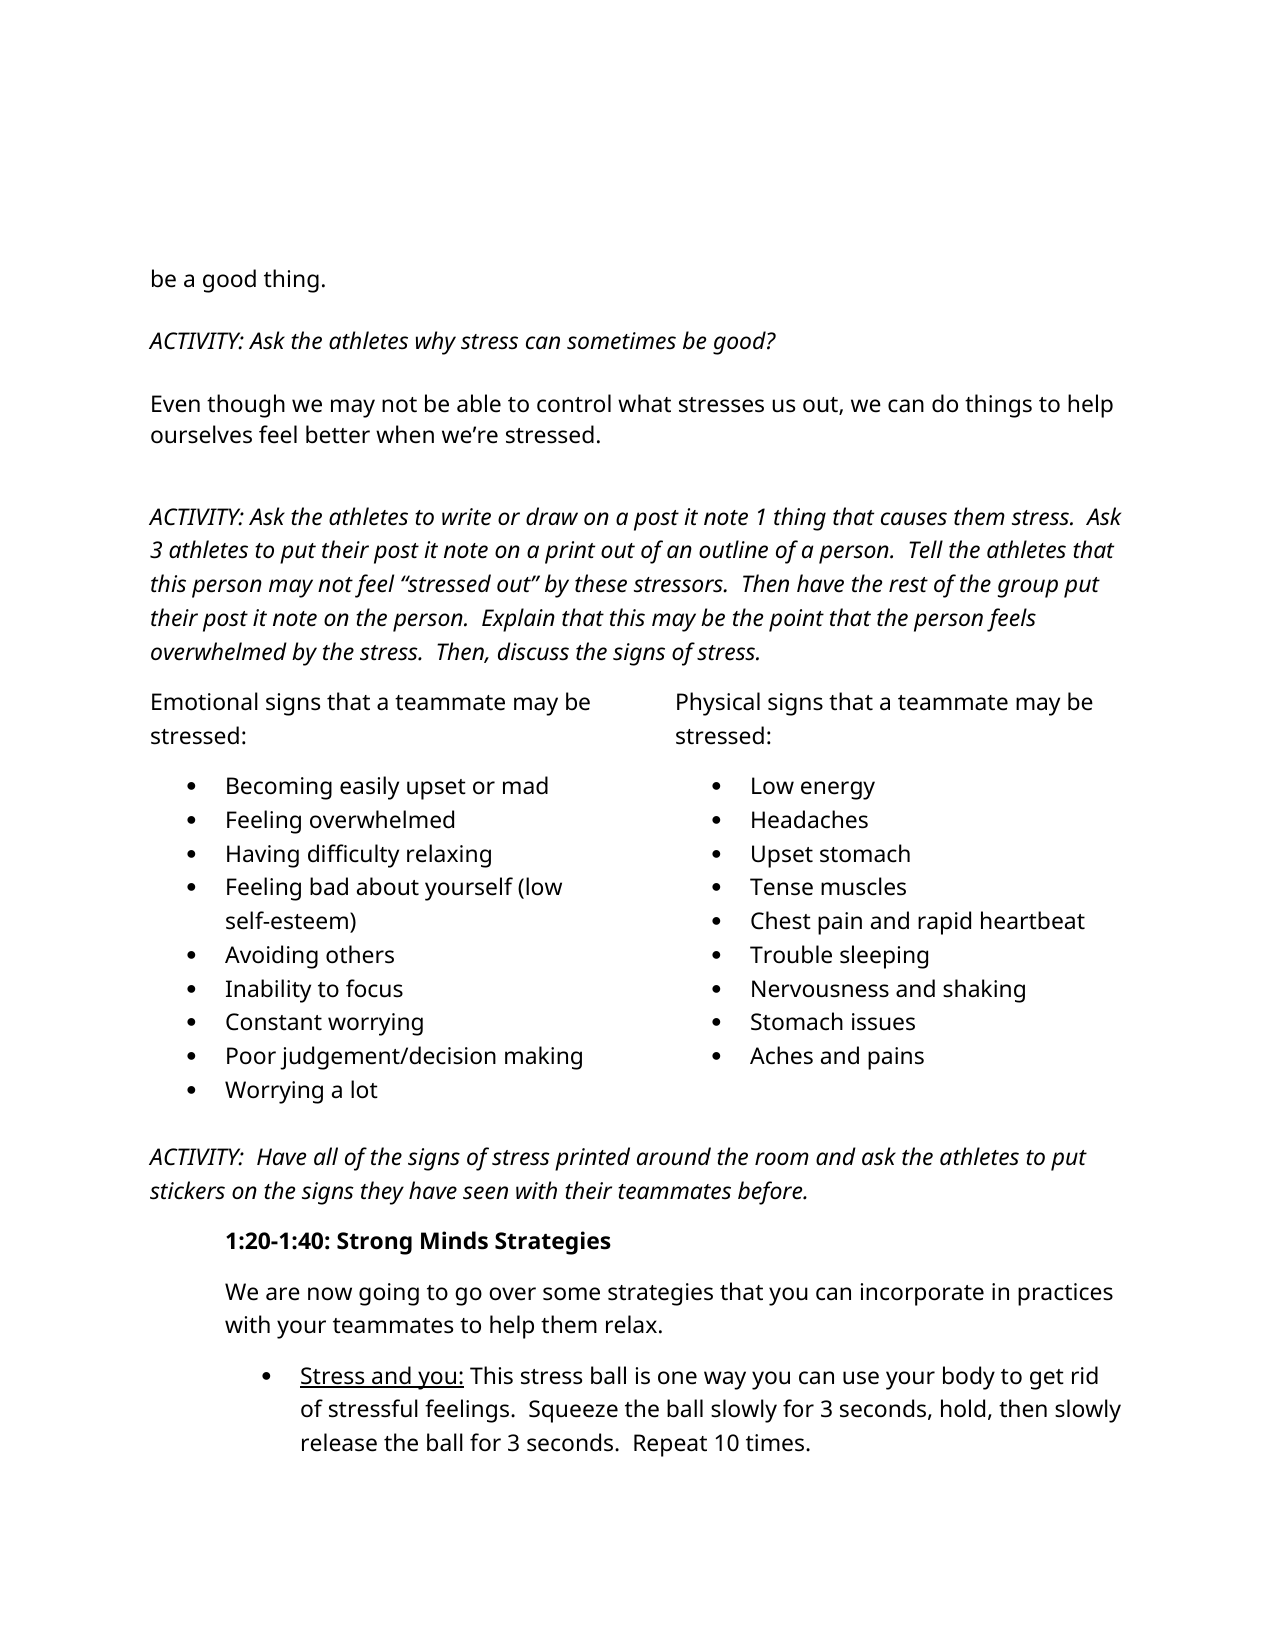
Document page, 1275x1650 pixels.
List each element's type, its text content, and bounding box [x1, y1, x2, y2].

text 1:20-1:40: Strong Minds Strategies [225, 1225, 1125, 1256]
list Trouble sleeping [712, 939, 1125, 970]
list Chest pain and rapid heartbeat [712, 905, 1125, 936]
list Inability to focus [187, 972, 600, 1004]
list Worrying a lot [187, 1074, 600, 1105]
list Tense muscles [712, 871, 1125, 902]
text Emotional signs that a teammate may be stressed: [150, 686, 600, 751]
list Feeling bad about yourself (low self-esteem) [187, 871, 600, 936]
text ACTIVITY: Ask the athletes to write or draw on a post it note 1 thing that causes them stress. Ask 3 athletes to put their post it note on a print out of an outline of a person. Tell the athletes that this person may not feel “stressed out” by these stressors. Then have the rest of the group put their post it note on the person. Explain that this may be the point that the person feels overwhelmed by the stress. Then, discuss the signs of stress. [150, 500, 1125, 667]
list Headaches [712, 804, 1125, 835]
list Feeling overwhelmed [187, 804, 600, 835]
list Nervousness and shaking [712, 972, 1125, 1004]
list Stress and you: This stress ball is one way you can use your body to get rid of stressful feelings. Squeeze the ball slowly for 3 seconds, hold, then slowly release the ball for 3 seconds. Repeat 10 times. [262, 1359, 1125, 1458]
text We are now going to go over some strategies that you can incorporate in practices with your teammates to help them relax. [225, 1275, 1125, 1340]
list Avoiding others [187, 939, 600, 970]
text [150, 262, 1125, 294]
text Physical signs that a teammate may be stressed: [675, 686, 1125, 751]
list Aches and pains [712, 1040, 1125, 1071]
text Even though we may not be able to control what stresses us out, we can do things to help ourselves feel better when we’re stressed. [150, 387, 1125, 450]
text ACTIVITY: Ask the athletes why stress can sometimes be good? [150, 325, 1125, 356]
list Constant worrying [187, 1006, 600, 1037]
list Low energy [712, 770, 1125, 801]
list Having difficulty relaxing [187, 837, 600, 869]
text ACTIVITY: Have all of the signs of stress printed around the room and ask the athletes to put stickers on the signs they have seen with their teammates before. [150, 1141, 1125, 1206]
list Poor judgement/decision making [187, 1040, 600, 1071]
list Stomach issues [712, 1006, 1125, 1037]
list Becoming easily upset or mad [187, 770, 600, 801]
list Upset stomach [712, 837, 1125, 869]
